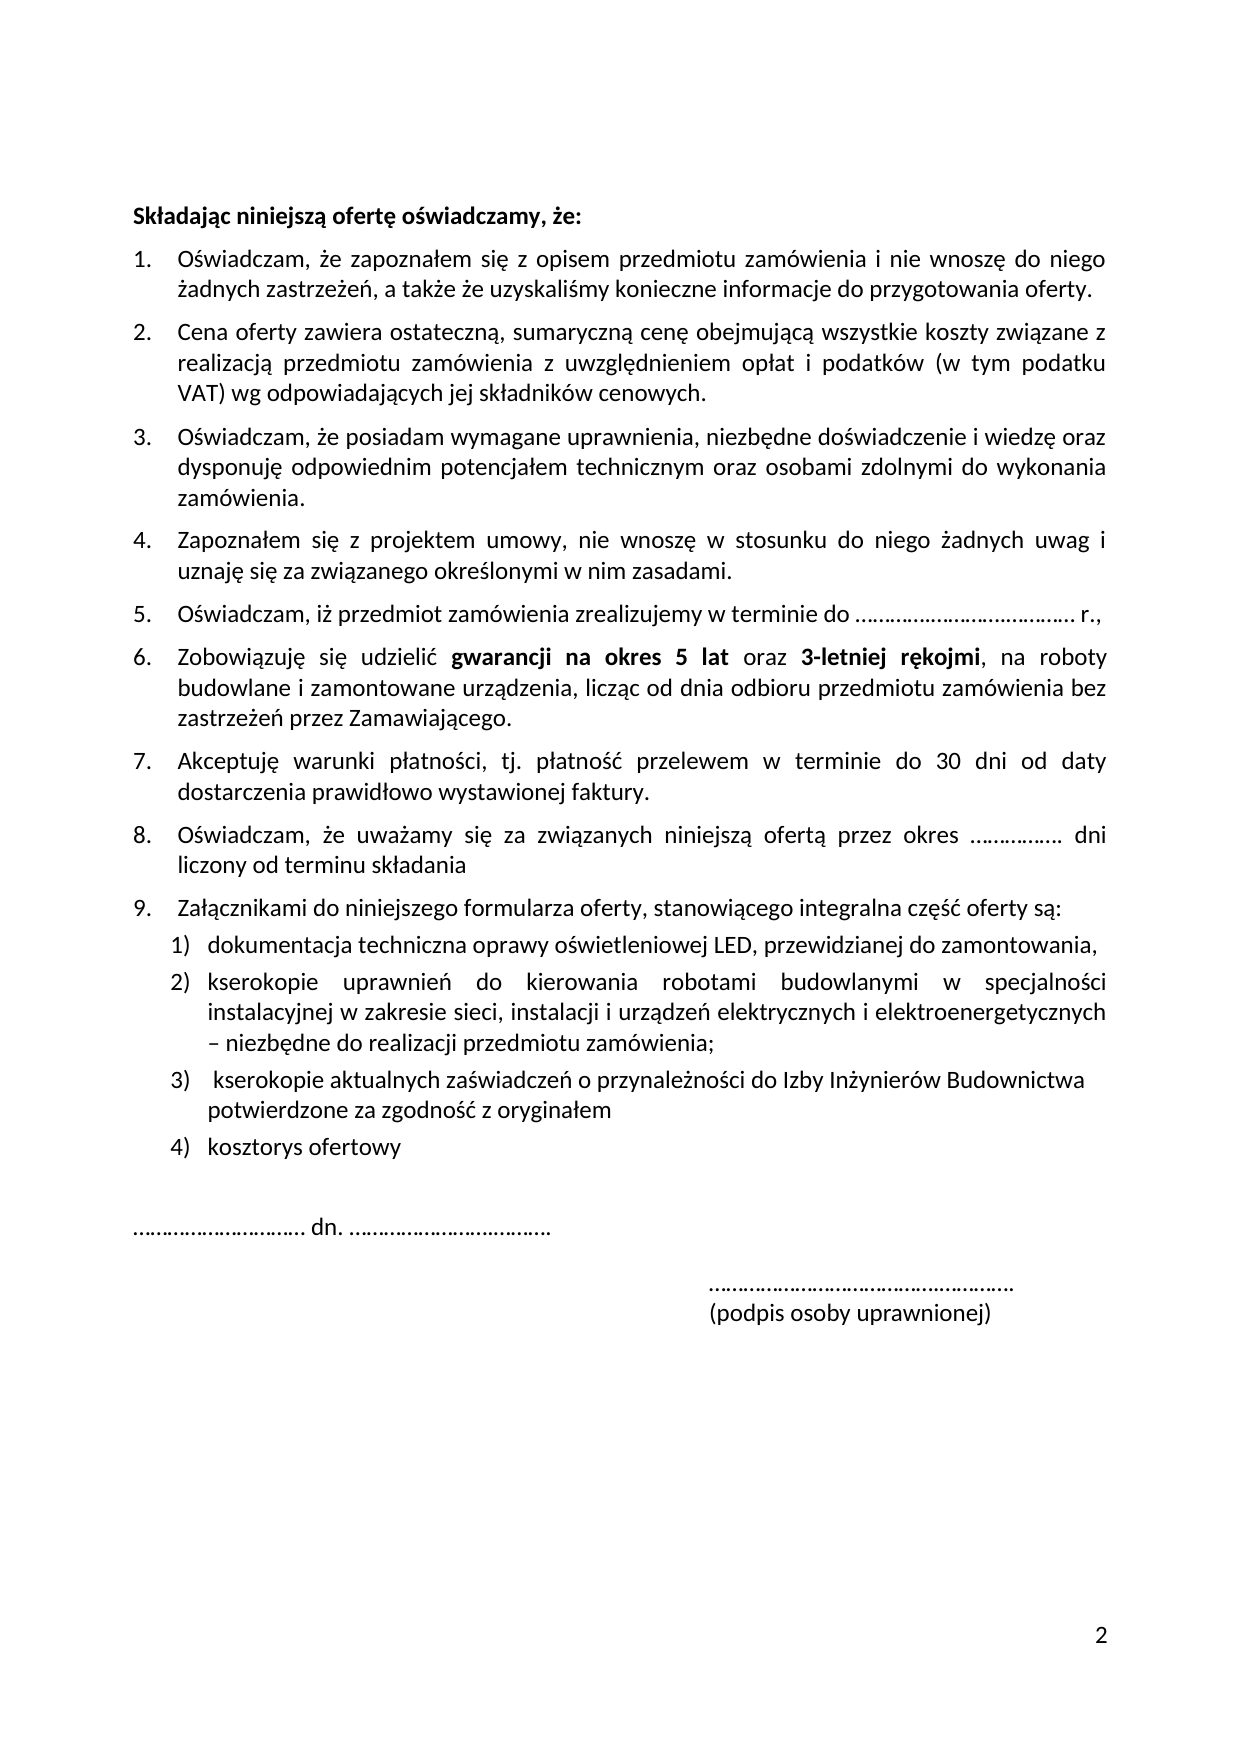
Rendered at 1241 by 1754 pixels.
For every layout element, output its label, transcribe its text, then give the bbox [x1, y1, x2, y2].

list kserokopie uprawnień do kierowania robotami budowlanymi w specjalności instalacyjnej w zakresie sieci, instalacji i urządzeń elektrycznych i elektroenergetycznych – niezbędne do realizacji przedmiotu zamówienia; [170, 966, 1107, 1057]
text Składając niniejszą ofertę oświadczamy, że: [133, 200, 1107, 231]
text Oświadczam, że uważamy się za związanych niniejszą ofertą przez okres ……………. dni liczony od terminu składania [133, 819, 1107, 880]
text ………………………………….…………. [133, 1267, 1107, 1298]
text Oświadczam, iż przedmiot zamówienia zrealizujemy w terminie do ………….………….………… r., [133, 598, 1107, 629]
text (podpis osoby uprawnionej) [133, 1298, 1107, 1328]
list kserokopie aktualnych zaświadczeń o przynależności do Izby Inżynierów Budownictwa potwierdzone za zgodność z oryginałem [170, 1064, 1107, 1125]
text Oświadczam, że posiadam wymagane uprawnienia, niezbędne doświadczenie i wiedzę oraz dysponuję odpowiednim potencjałem technicznym oraz osobami zdolnymi do wykonania zamówienia. [133, 421, 1107, 512]
text Zobowiązuję się udzielić gwarancji na okres 5 lat oraz 3-letniej rękojmi, na roboty budowlane i zamontowane urządzenia, licząc od dnia odbioru przedmiotu zamówienia bez zastrzeżeń przez Zamawiającego. [133, 641, 1107, 733]
list kosztorys ofertowy [170, 1131, 1107, 1162]
text ………………………… dn. …………………….………. [133, 1212, 1107, 1242]
text Zapoznałem się z projektem umowy, nie wnoszę w stosunku do niego żadnych uwag i uznaję się za związanego określonymi w nim zasadami. [133, 525, 1107, 586]
text Akceptuję warunki płatności, tj. płatność przelewem w terminie do 30 dni od daty dostarczenia prawidłowo wystawionej faktury. [133, 745, 1107, 806]
list dokumentacja techniczna oprawy oświetleniowej LED, przewidzianej do zamontowania, [170, 929, 1107, 960]
text Załącznikami do niniejszego formularza oferty, stanowiącego integralna część oferty są: [133, 892, 1107, 923]
text Cena oferty zawiera ostateczną, sumaryczną cenę obejmującą wszystkie koszty związane z realizacją przedmiotu zamówienia z uwzględnieniem opłat i podatków (w tym podatku VAT) wg odpowiadających jej składników cenowych. [133, 317, 1107, 408]
text Oświadczam, że zapoznałem się z opisem przedmiotu zamówienia i nie wnoszę do niego żadnych zastrzeżeń, a także że uzyskaliśmy konieczne informacje do przygotowania oferty. [133, 243, 1107, 304]
